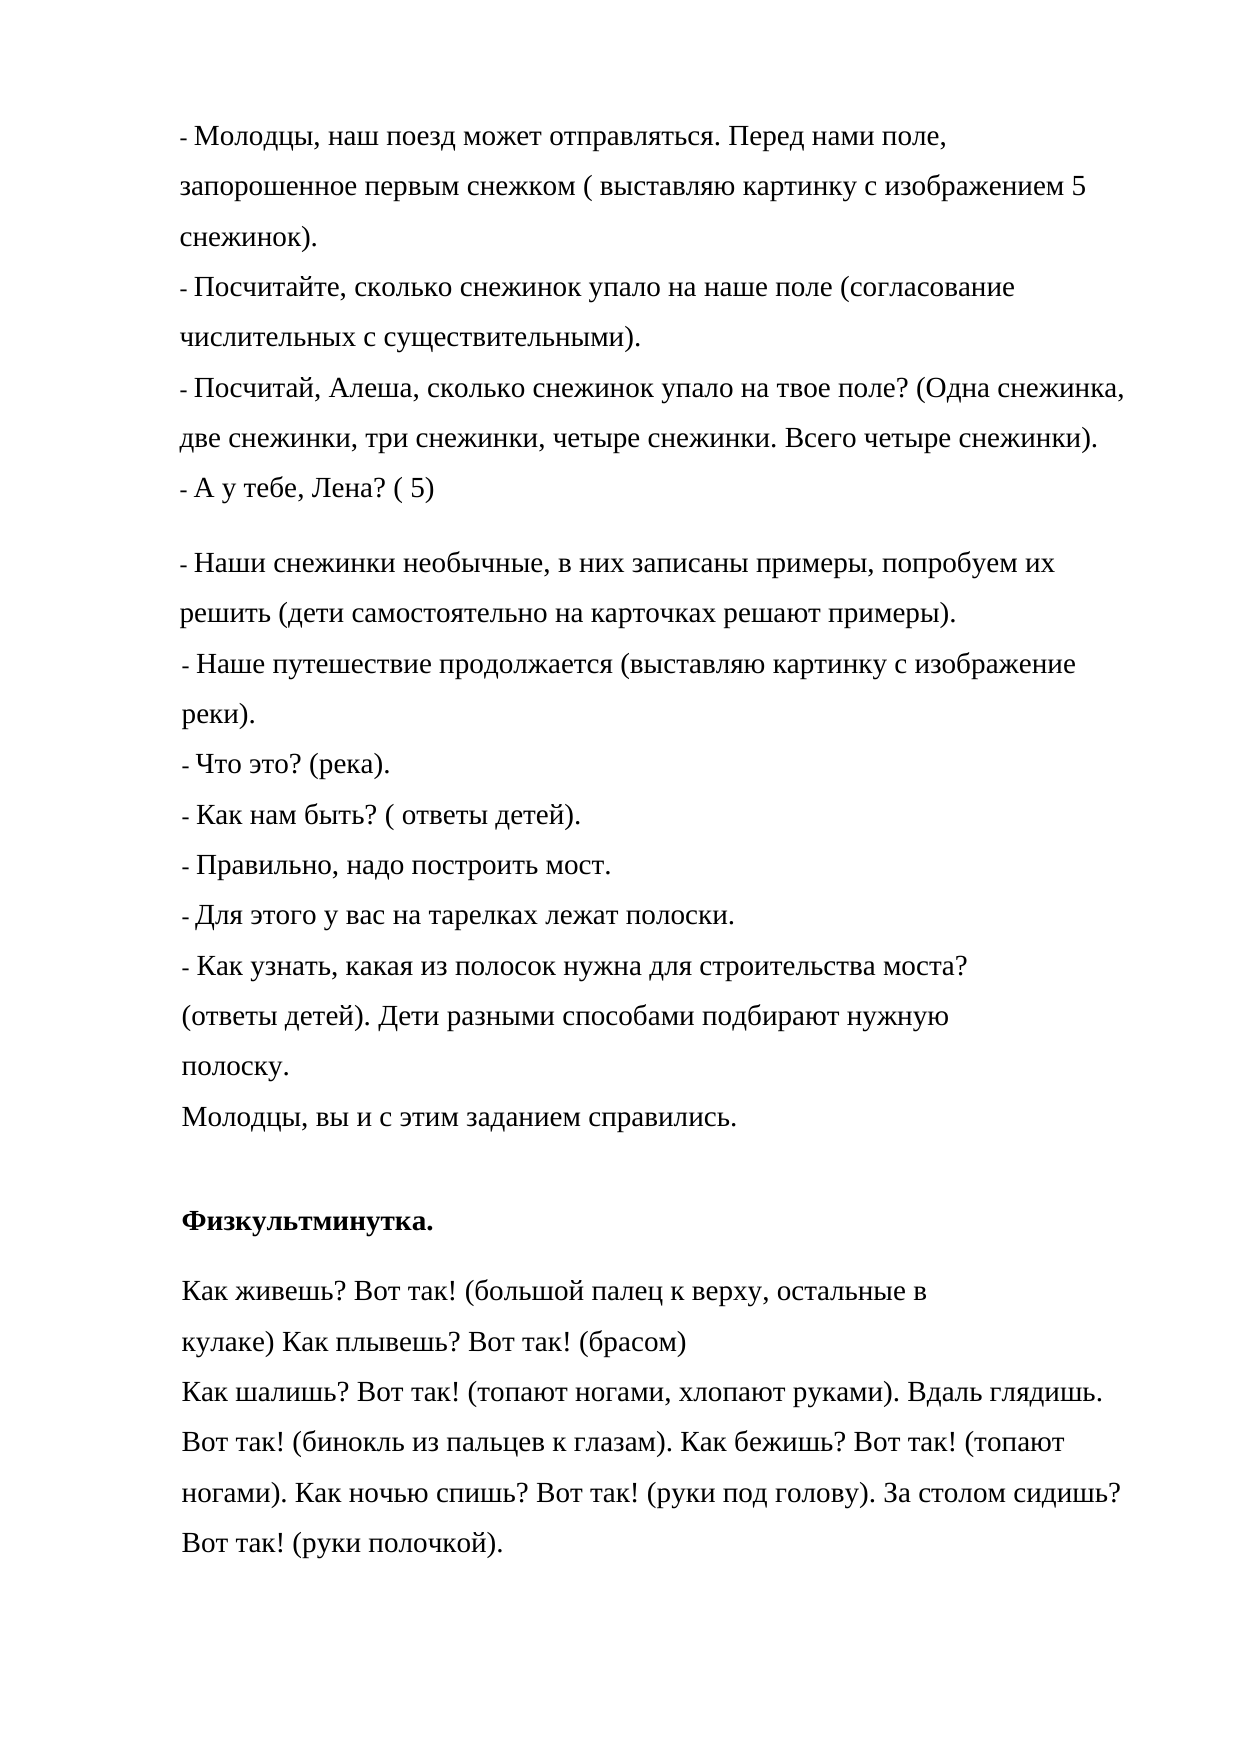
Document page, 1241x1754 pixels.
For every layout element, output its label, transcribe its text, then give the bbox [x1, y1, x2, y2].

list Как узнать, какая из полосок нужна для строительства моста? (ответы детей). Дети разными способами подбирают нужную полоску. [181, 948, 1027, 1082]
text Как живешь? Вот так! (большой палец к верху, остальные в кулаке) Как плывешь? Вот так! (брасом) [181, 1273, 1027, 1357]
list Для этого у вас на тарелках лежат полоски. [181, 897, 1152, 931]
list Наше путешествие продолжается (выставляю картинку с изображение реки). [181, 646, 1152, 730]
list Правильно, надо построить мост. [181, 847, 1152, 881]
list Что это? (река). [181, 746, 1152, 780]
text Как шалишь? Вот так! (топают ногами, хлопают руками). Вдаль глядишь. Вот так! (бинокль из пальцев к глазам). Как бежишь? Вот так! (топают ногами). Как ночью спишь? Вот так! (руки под голову). За столом сидишь? Вот так! (руки полочкой). [181, 1374, 1129, 1559]
list Как нам быть? ( ответы детей). [181, 797, 1152, 830]
list Посчитай, Алеша, сколько снежинок упало на твое поле? (Одна снежинка, две снежинки, три снежинки, четыре снежинки. Всего четыре снежинки). [179, 370, 1129, 453]
text Физкультминутка. [181, 1203, 1152, 1236]
list Наши снежинки необычные, в них записаны примеры, попробуем их решить (дети самостоятельно на карточках решают примеры). [179, 545, 1129, 629]
list Молодцы, наш поезд может отправляться. Перед нами поле, запорошенное первым снежком ( выставляю картинку с изображением 5 снежинок). [179, 118, 1129, 252]
list А у тебе, Лена? ( 5) [179, 470, 1152, 504]
text Молодцы, вы и с этим заданием справились. [181, 1099, 1152, 1132]
list Посчитайте, сколько снежинок упало на наше поле (согласование числительных с существительными). [179, 269, 1129, 353]
